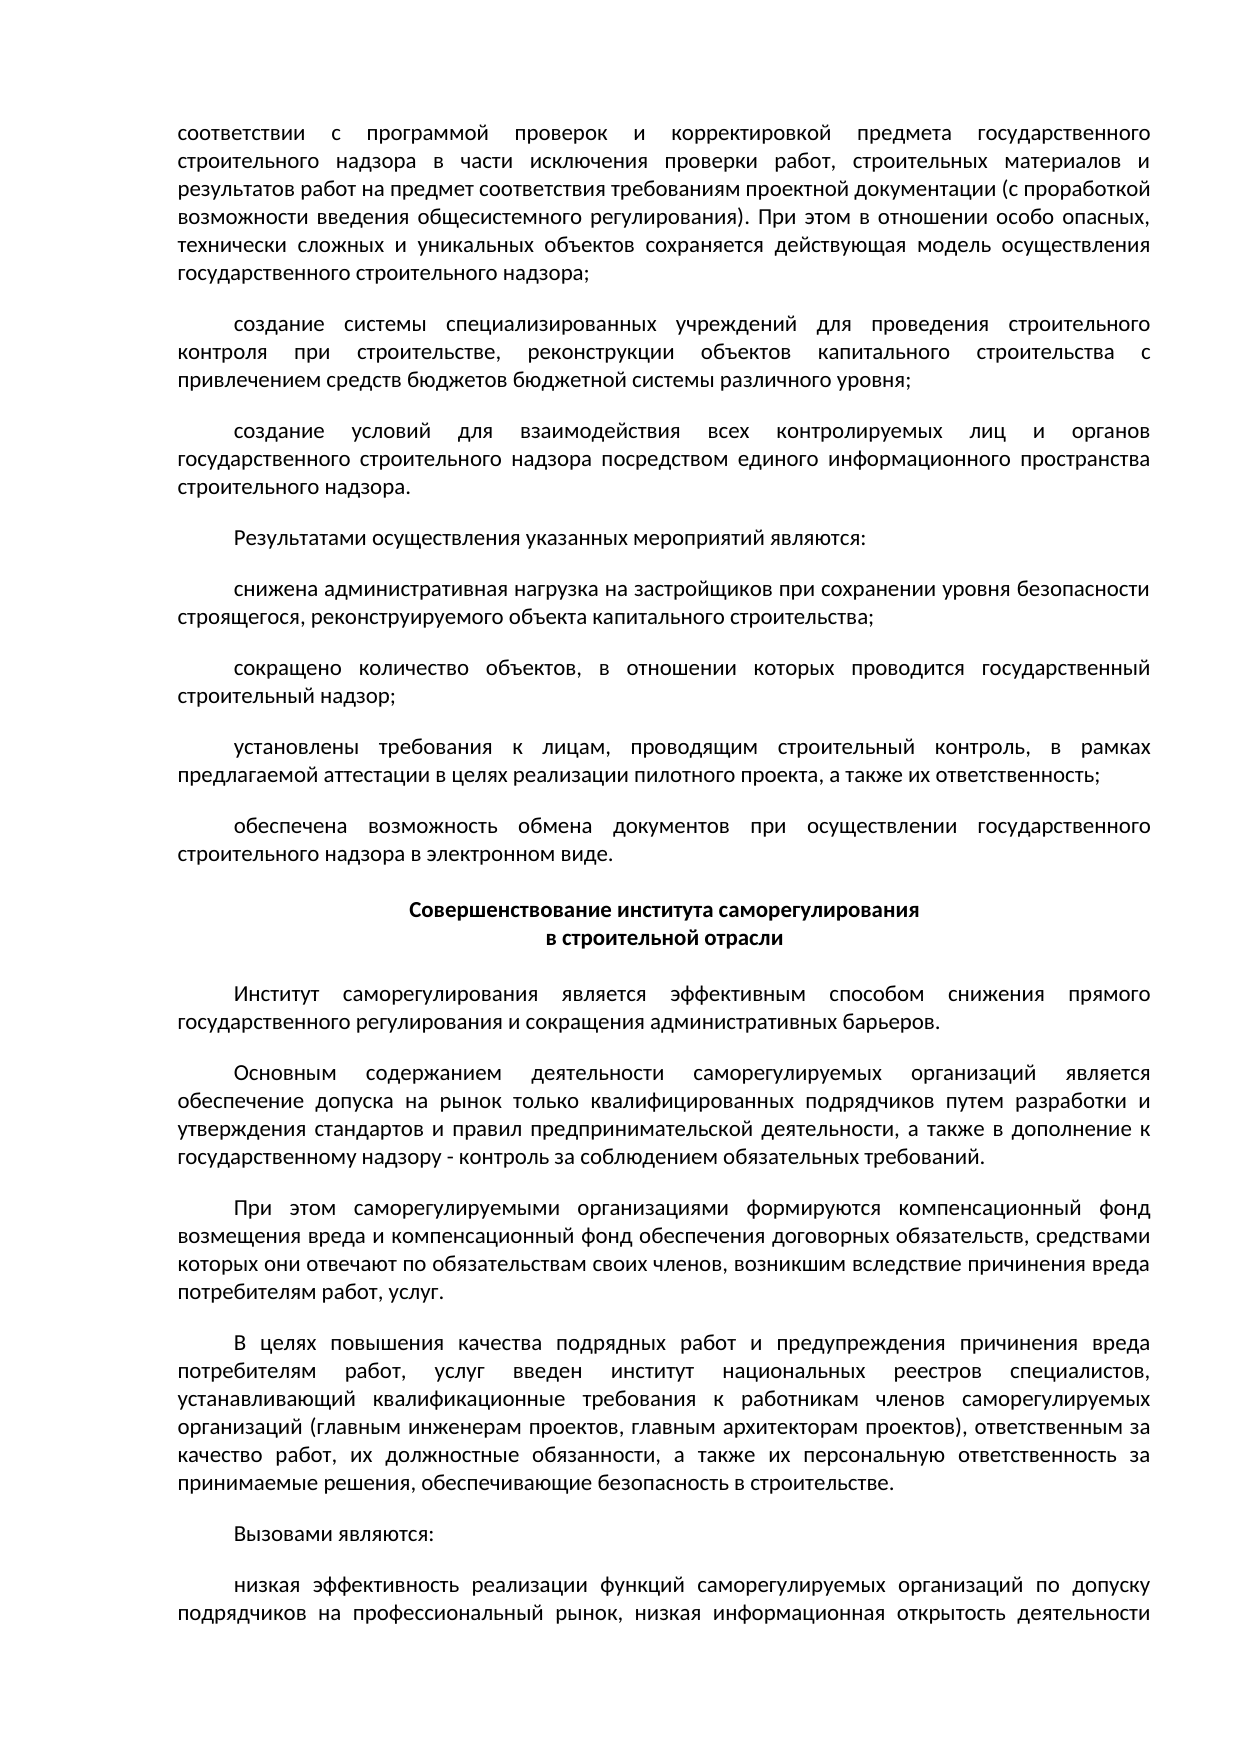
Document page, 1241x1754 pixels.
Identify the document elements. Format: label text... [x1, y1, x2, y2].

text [177, 1570, 1152, 1626]
text снижена административная нагрузка на застройщиков при сохранении уровня безопасности строящегося, реконструируемого объекта капитального строительства; [177, 574, 1152, 630]
text Основным содержанием деятельности саморегулируемых организаций является обеспечение допуска на рынок только квалифицированных подрядчиков путем разработки и утверждения стандартов и правил предпринимательской деятельности, а также в дополнение к государственному надзору - контроль за соблюдением обязательных требований. [177, 1058, 1152, 1170]
text При этом саморегулируемыми организациями формируются компенсационный фонд возмещения вреда и компенсационный фонд обеспечения договорных обязательств, средствами которых они отвечают по обязательствам своих членов, возникшим вследствие причинения вреда потребителям работ, услуг. [177, 1193, 1152, 1305]
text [177, 118, 1152, 286]
text Институт саморегулирования является эффективным способом снижения прямого государственного регулирования и сокращения административных барьеров. [177, 979, 1152, 1035]
title в строительной отрасли [177, 923, 1152, 951]
text установлены требования к лицам, проводящим строительный контроль, в рамках предлагаемой аттестации в целях реализации пилотного проекта, а также их ответственность; [177, 732, 1152, 788]
text Вызовами являются: [177, 1519, 1152, 1547]
text создание условий для взаимодействия всех контролируемых лиц и органов государственного строительного надзора посредством единого информационного пространства строительного надзора. [177, 416, 1152, 500]
text создание системы специализированных учреждений для проведения строительного контроля при строительстве, реконструкции объектов капитального строительства с привлечением средств бюджетов бюджетной системы различного уровня; [177, 309, 1152, 393]
text В целях повышения качества подрядных работ и предупреждения причинения вреда потребителям работ, услуг введен институт национальных реестров специалистов, устанавливающий квалификационные требования к работникам членов саморегулируемых организаций (главным инженерам проектов, главным архитекторам проектов), ответственным за качество работ, их должностные обязанности, а также их персональную ответственность за принимаемые решения, обеспечивающие безопасность в строительстве. [177, 1328, 1152, 1496]
text сокращено количество объектов, в отношении которых проводится государственный строительный надзор; [177, 653, 1152, 709]
text Результатами осуществления указанных мероприятий являются: [177, 523, 1152, 551]
text обеспечена возможность обмена документов при осуществлении государственного строительного надзора в электронном виде. [177, 811, 1152, 867]
title Совершенствование института саморегулирования [177, 895, 1152, 923]
